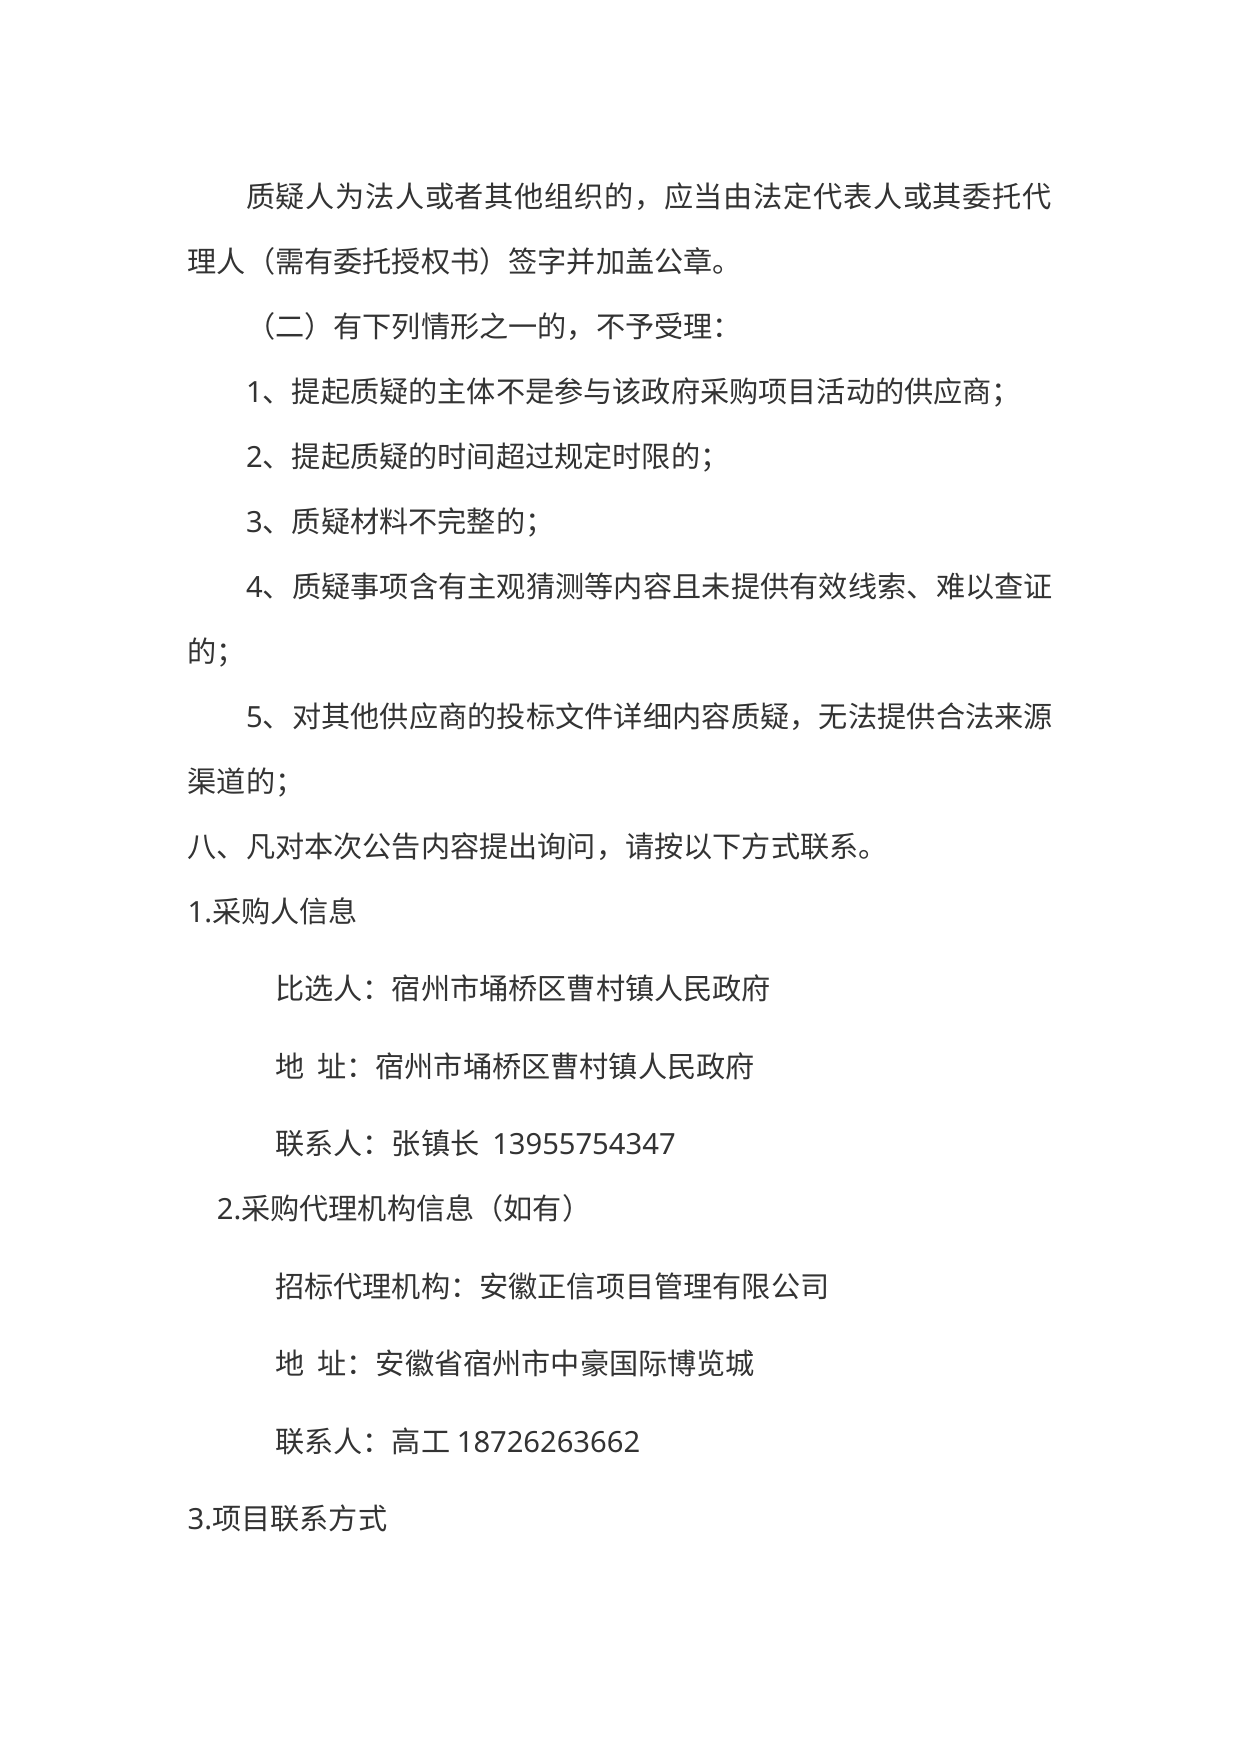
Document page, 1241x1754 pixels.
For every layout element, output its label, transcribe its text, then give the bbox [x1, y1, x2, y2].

text 2、提起质疑的时间超过规定时限的； [187, 422, 1053, 487]
text 5、对其他供应商的投标文件详细内容质疑，无法提供合法来源渠道的； [187, 682, 1053, 812]
text 质疑人为法人或者其他组织的，应当由法定代表人或其委托代理人（需有委托授权书）签字并加盖公章。 [187, 162, 1053, 292]
text 招标代理机构：安徽正信项目管理有限公司 [187, 1252, 1053, 1317]
text 比选人：宿州市埇桥区曹村镇人民政府 [187, 954, 1053, 1019]
text 八、凡对本次公告内容提出询问，请按以下方式联系。 [187, 812, 1053, 877]
text 地 址：宿州市埇桥区曹村镇人民政府 [187, 1032, 1053, 1097]
text 4、质疑事项含有主观猜测等内容且未提供有效线索、难以查证的； [187, 552, 1053, 682]
text 联系人：高工 18726263662 [187, 1407, 1053, 1472]
text 1、提起质疑的主体不是参与该政府采购项目活动的供应商； [187, 357, 1053, 422]
text （二）有下列情形之一的，不予受理： [187, 292, 1053, 357]
text 3.项目联系方式 [187, 1484, 1053, 1549]
text 联系人：张镇长 13955754347 2.采购代理机构信息（如有） [217, 1109, 1053, 1239]
text 地 址：安徽省宿州市中豪国际博览城 [187, 1329, 1053, 1394]
text 1.采购人信息 [187, 877, 1053, 942]
text 3、质疑材料不完整的； [187, 487, 1053, 552]
